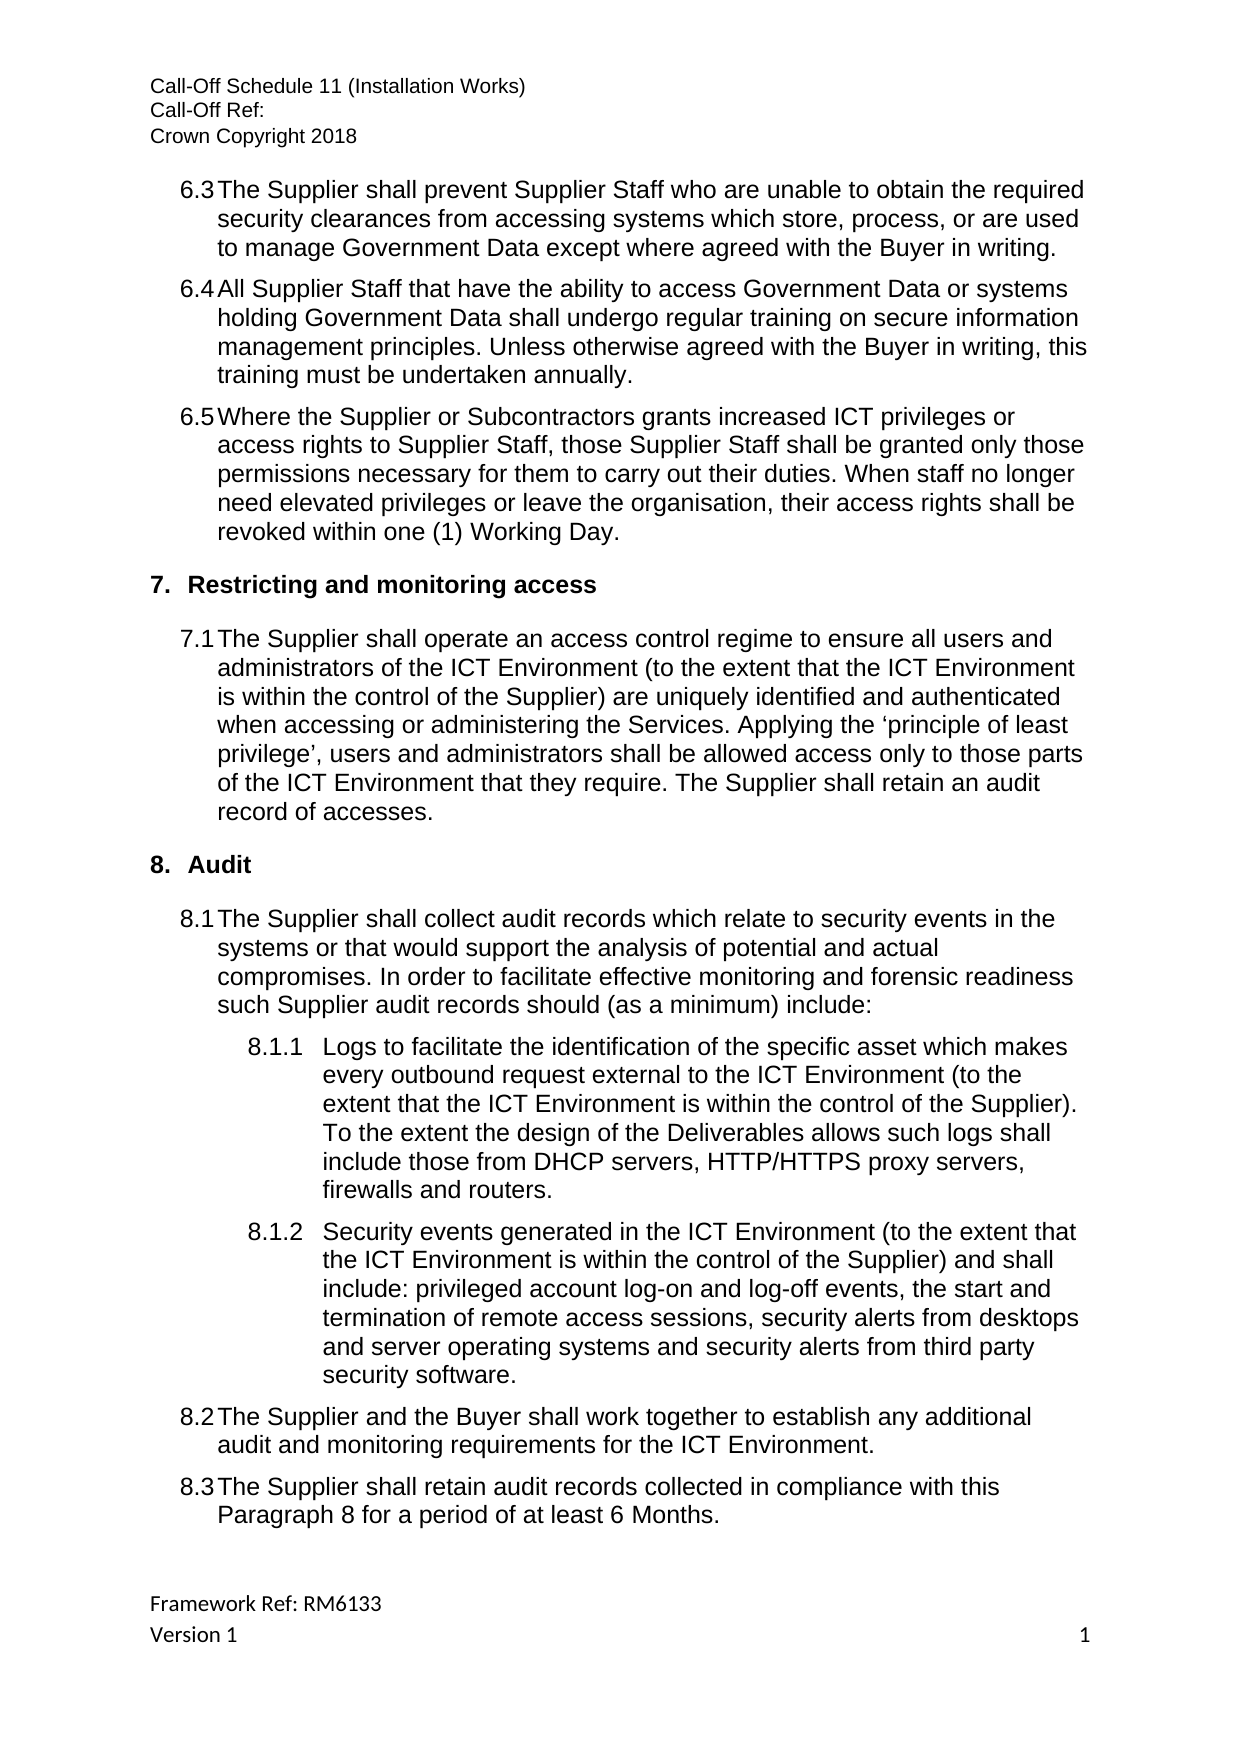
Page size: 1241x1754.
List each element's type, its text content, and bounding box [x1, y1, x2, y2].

list Where the Supplier or Subcontractors grants increased ICT privileges or access rights to Supplier Staff, those Supplier Staff shall be granted only those permissions necessary for them to carry out their duties. When staff no longer need elevated privileges or leave the organisation, their access rights shall be revoked within one (1) Working Day. [179, 402, 1090, 545]
list The Supplier shall collect audit records which relate to security events in the systems or that would support the analysis of potential and actual compromises. In order to facilitate effective monitoring and forensic readiness such Supplier audit records should (as a minimum) include: [179, 904, 1090, 1019]
list The Supplier shall operate an access control regime to ensure all users and administrators of the ICT Environment (to the extent that the ICT Environment is within the control of the Supplier) are uniquely identified and authenticated when accessing or administering the Services. Applying the ‘principle of least privilege’, users and administrators shall be allowed access only to those parts of the ICT Environment that they require. The Supplier shall retain an audit record of accesses. [179, 624, 1090, 825]
list The Supplier shall retain audit records collected in compliance with this Paragraph 8 for a period of at least 6 Months. [179, 1472, 1090, 1529]
subtitle Restricting and monitoring access [150, 570, 1090, 599]
list All Supplier Staff that have the ability to access Government Data or systems holding Government Data shall undergo regular training on secure information management principles. Unless otherwise agreed with the Buyer in writing, this training must be undertaken annually. [179, 274, 1090, 389]
list The Supplier shall prevent Supplier Staff who are unable to obtain the required security clearances from accessing systems which store, process, or are used to manage Government Data except where agreed with the Buyer in writing. [179, 175, 1090, 262]
list The Supplier and the Buyer shall work together to establish any additional audit and monitoring requirements for the ICT Environment. [179, 1402, 1090, 1459]
text Security events generated in the ICT Environment (to the extent that the ICT Environment is within the control of the Supplier) and shall include: privileged account log-on and log-off events, the start and termination of remote access sessions, security alerts from desktops and server operating systems and security alerts from third party security software. [247, 1217, 1090, 1389]
text Logs to facilitate the identification of the specific asset which makes every outbound request external to the ICT Environment (to the extent that the ICT Environment is within the control of the Supplier). To the extent the design of the Deliverables allows such logs shall include those from DHCP servers, HTTP/HTTPS proxy servers, firewalls and routers. [247, 1032, 1090, 1204]
subtitle Audit [150, 850, 1090, 879]
